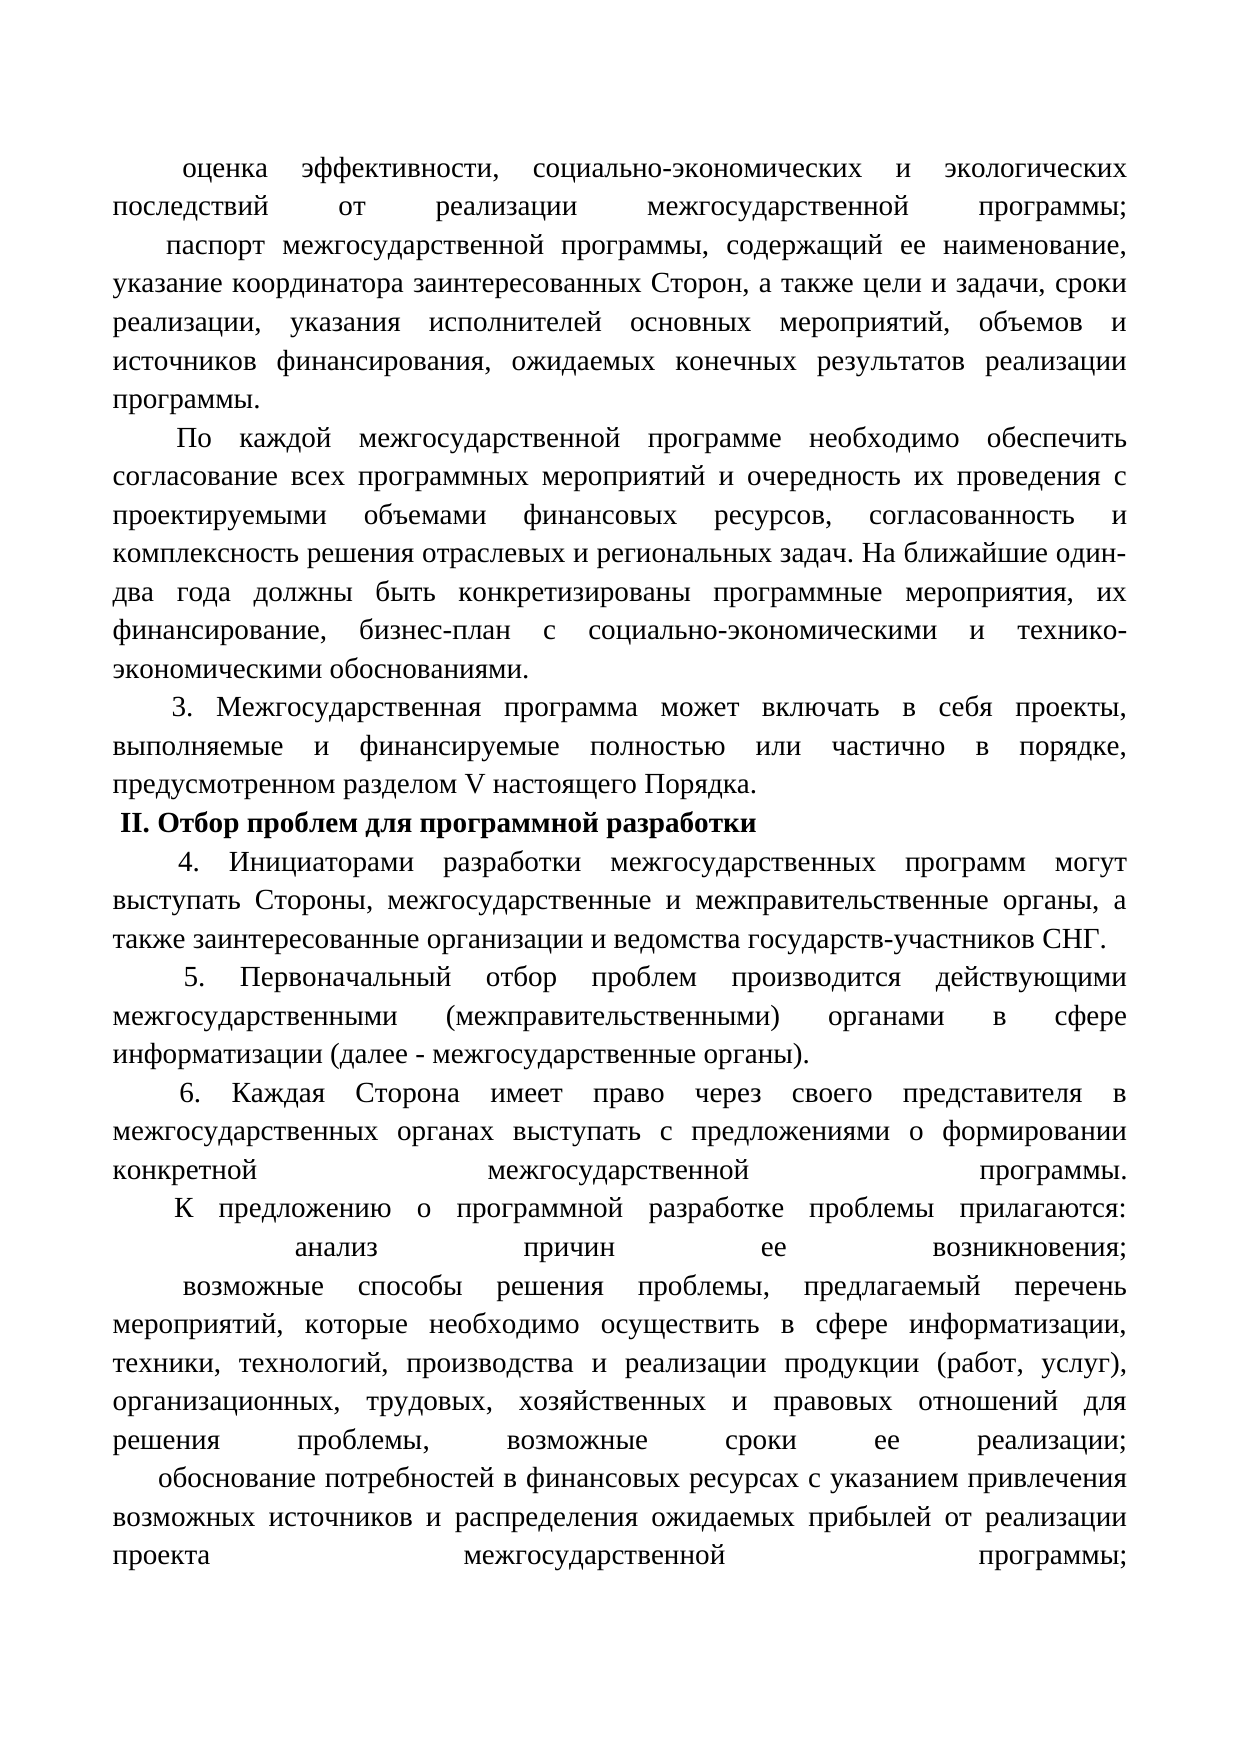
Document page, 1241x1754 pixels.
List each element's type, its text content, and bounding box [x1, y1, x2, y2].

text II. Отбор проблем для программной разработки [112, 805, 1128, 839]
text 5. Первоначальный отбор проблем производится действующими межгосударственными (межправительственными) органами в сфере информатизации (далее - межгосударственные органы). [112, 959, 1128, 1070]
text 3. Межгосударственная программа может включать в себя проекты, выполняемые и финансируемые полностью или частично в порядке, предусмотренном разделом V настоящего Порядка. [112, 689, 1128, 800]
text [112, 1075, 1128, 1571]
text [112, 150, 1128, 684]
text 4. Инициаторами разработки межгосударственных программ могут выступать Стороны, межгосударственные и межправительственные органы, а также заинтересованные организации и ведомства государств-участников СНГ. [112, 844, 1128, 954]
